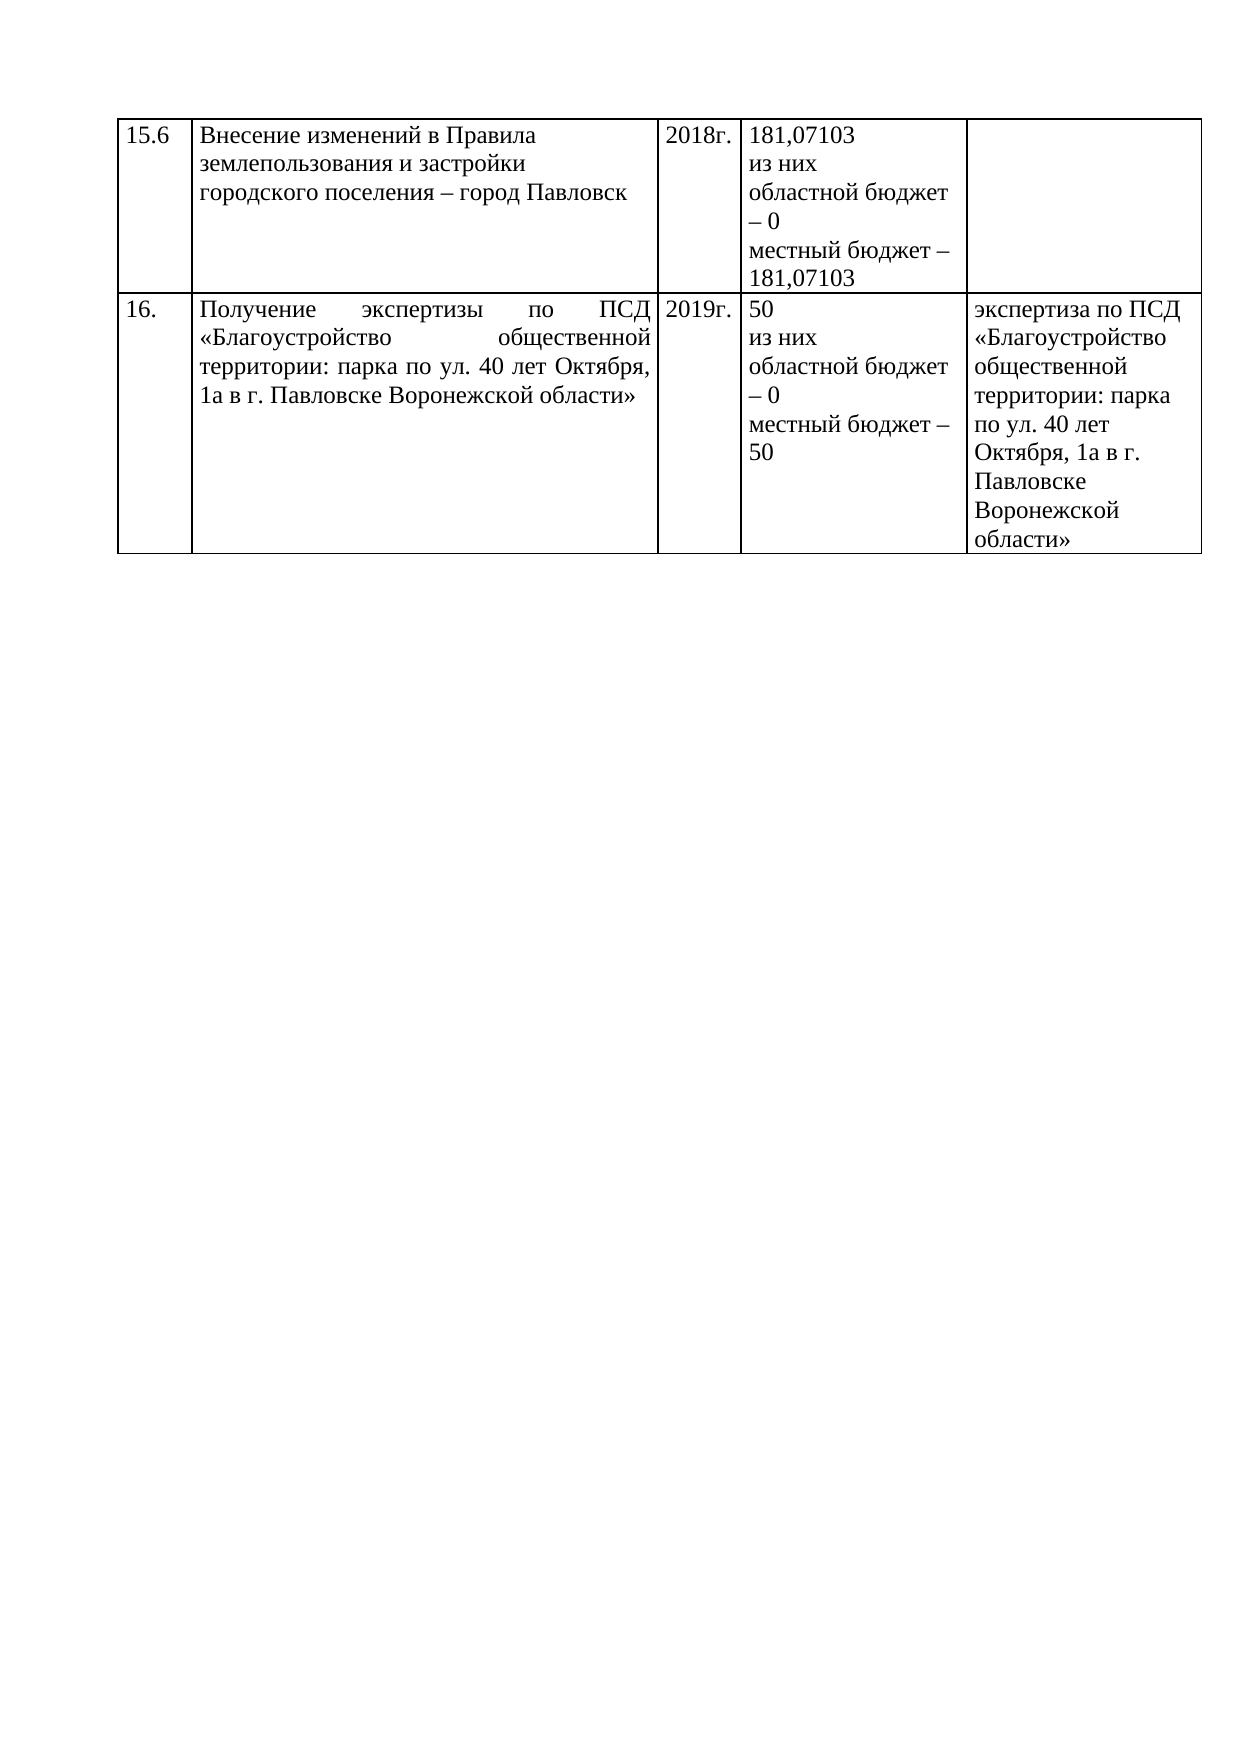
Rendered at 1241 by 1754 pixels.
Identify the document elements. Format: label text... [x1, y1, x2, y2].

table_cell 2018г. [659, 120, 740, 292]
table_cell 16. [119, 294, 191, 552]
table_cell 181,07103 из них областной бюджет – 0 местный бюджет – 181,07103 [742, 120, 966, 292]
table_cell 15.6 [119, 120, 191, 292]
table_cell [193, 120, 657, 292]
table_cell 50 из них областной бюджет – 0 местный бюджет – 50 [742, 294, 966, 552]
table_cell 2019г. [659, 294, 740, 552]
table_cell [968, 120, 1201, 292]
table_cell Получение экспертизы по ПСД «Благоустройство общественной территории: парка по ул. 40 лет Октября, 1а в г. Павловске Воронежской области» [193, 294, 657, 552]
table_cell экспертиза по ПСД «Благоустройство общественной территории: парка по ул. 40 лет Октября, 1а в г. Павловске Воронежской области» [968, 294, 1201, 552]
